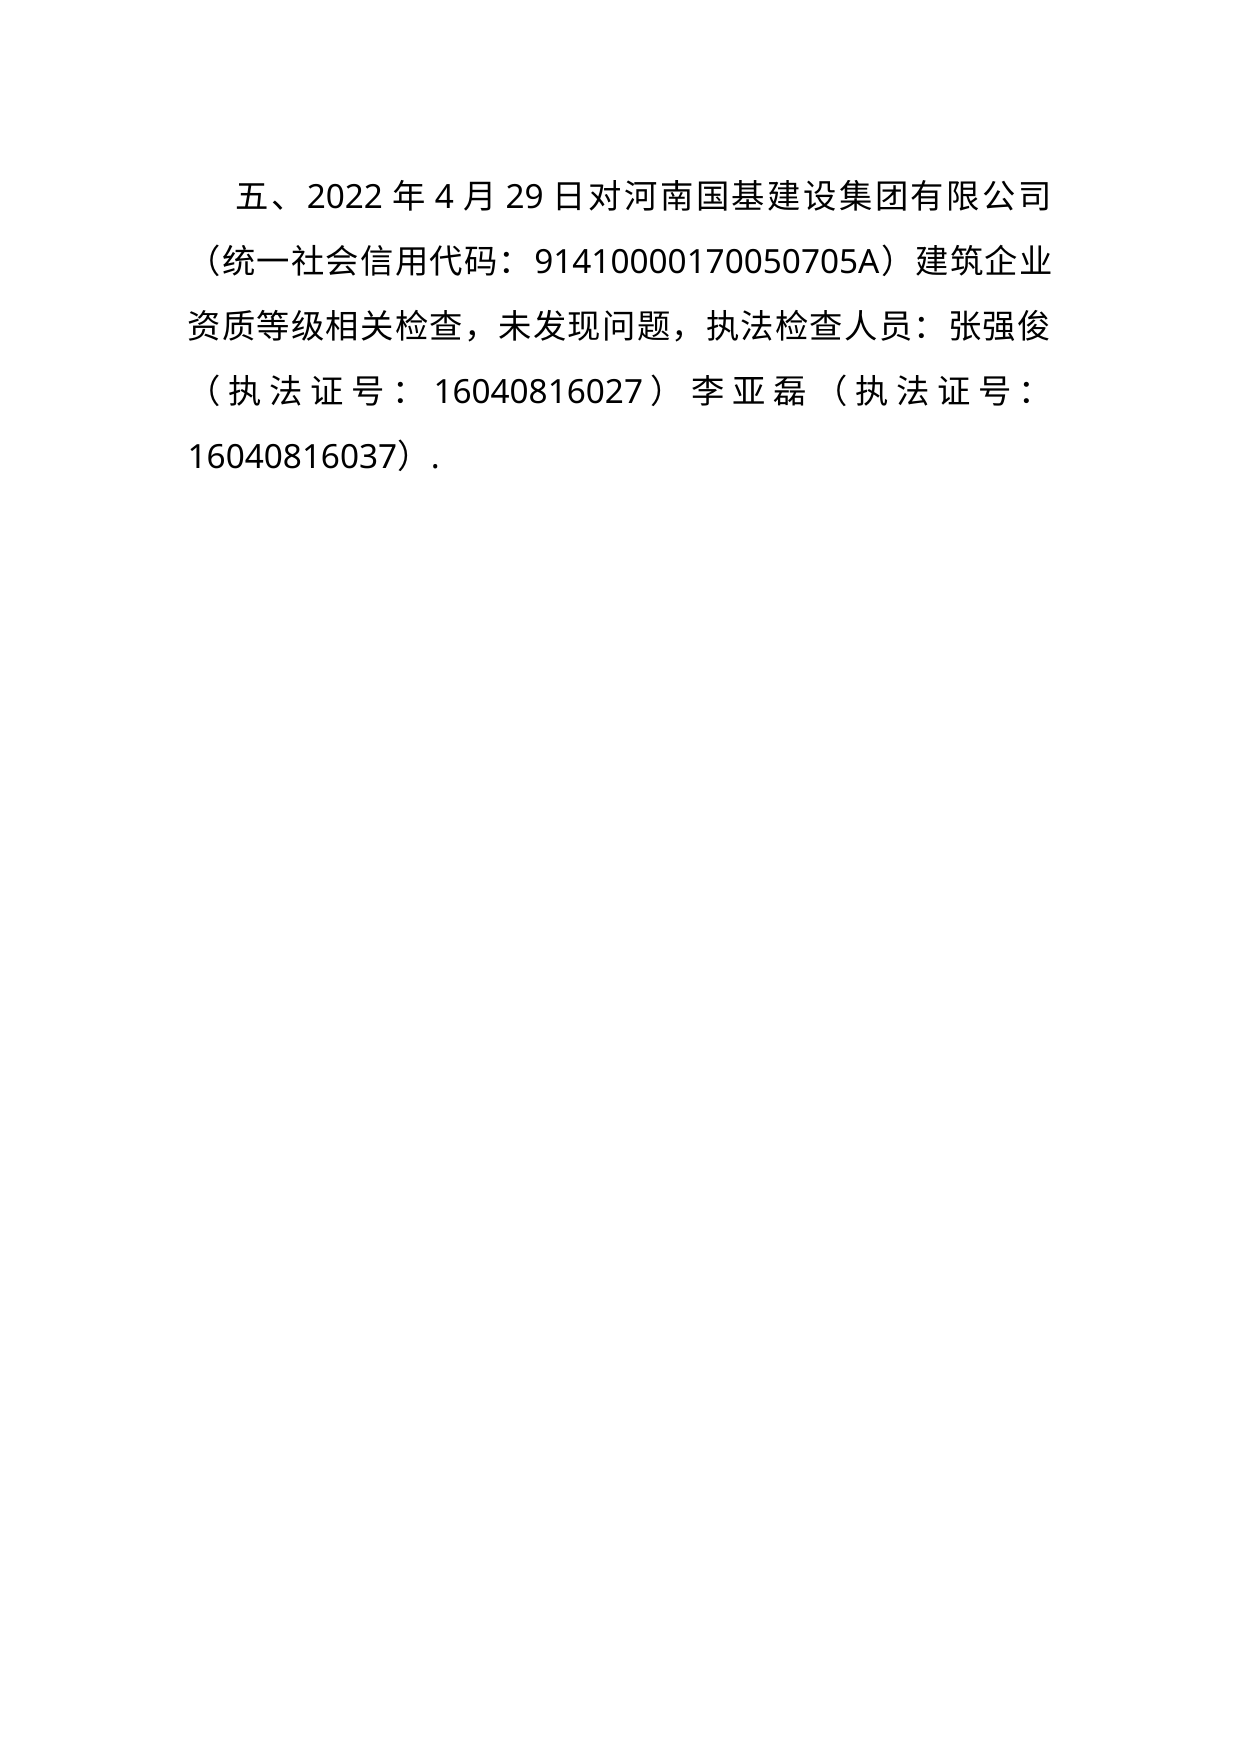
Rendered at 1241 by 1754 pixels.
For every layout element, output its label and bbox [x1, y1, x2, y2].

text [187, 162, 1053, 487]
